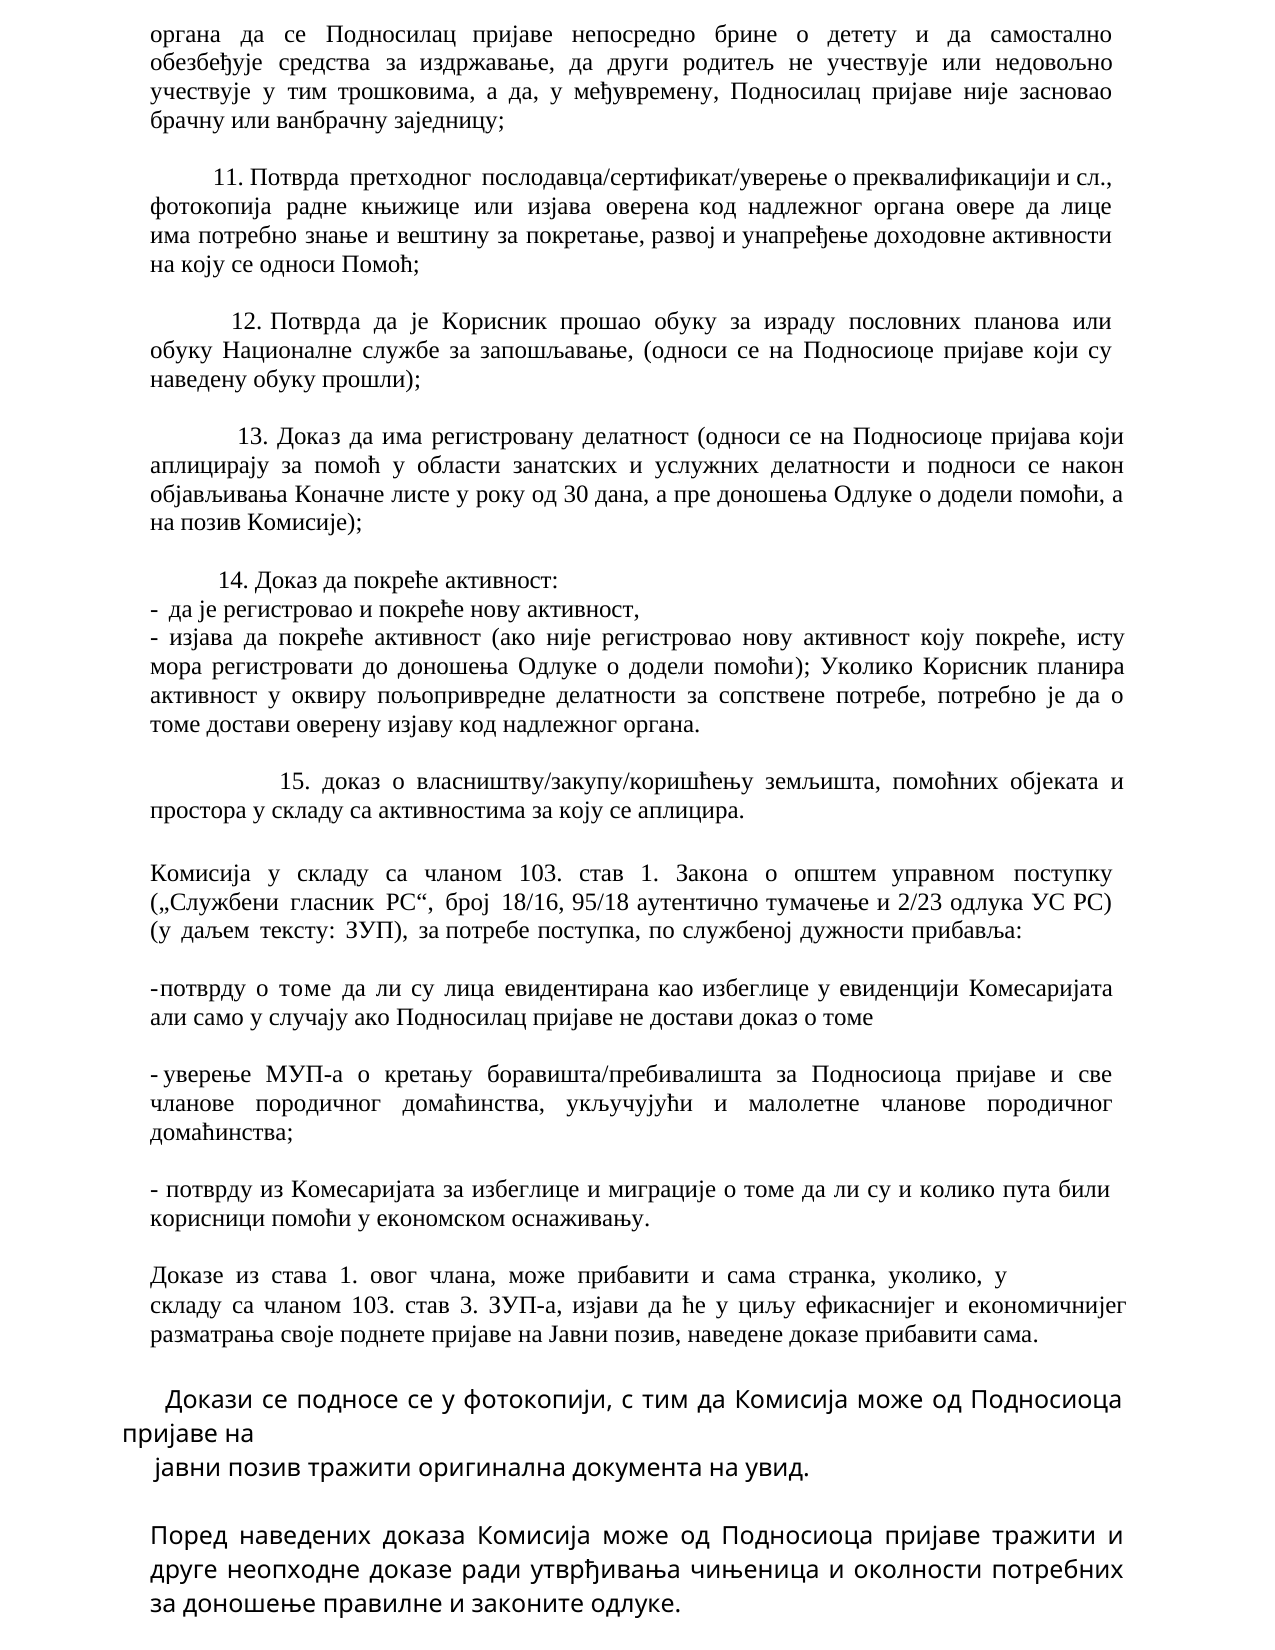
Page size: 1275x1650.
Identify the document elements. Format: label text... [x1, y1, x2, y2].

text Комисија у складу са чланом 103. став 1. Закона о општем управном поступку („Службени гласник РС“, број 18/16, 95/18 аутентично тумачење и 2/23 одлука УС РС) (у даљем тексту: ЗУП), за потребе поступка, по службеној дужности прибавља: [150, 858, 1113, 944]
text 12. Потврда да је Корисник прошао обуку за израду пословних планова или обуку Националне службе за запошљавање, (односи се на Подносиоце пријаве који су наведену обуку прошли); [150, 306, 1112, 392]
text 15. доказ о власништву/закупу/коришћењу земљишта, помоћних објеката и простора у складу са активностима за коју се аплицира. [150, 766, 1125, 824]
text -потврду о томе да ли су лица евидентирана као избеглице у евиденцији Комесаријата али само у случају ако Подносилац пријаве не достави доказ о томе [150, 973, 1113, 1030]
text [150, 19, 1113, 134]
text 14. Доказ да покреће активност: [150, 565, 1125, 594]
text 13. Доказ да има регистровану делатност (односи се на Подносиоце пријава који аплицирају за помоћ у области занатских и услужних делатности и подноси се након објављивања Коначне листе у року од 30 дана, а пре доношења Одлуке о додели помоћи, а на позив Комисије); [150, 421, 1125, 536]
text -уверење МУП-а о кретању боравишта/пребивалишта за Подносиоца пријаве и све чланове породичног домаћинства, укључујући и малолетне чланове породичног домаћинства; [150, 1059, 1113, 1145]
text - да је регистровао и покреће нову активност, [150, 594, 1125, 622]
text - потврду из Комесаријата за избеглице и миграције о томе да ли су и колико пута били корисници помоћи у економском оснаживању. [150, 1174, 1113, 1232]
text Поред наведених доказа Комисија може од Подносиоца пријаве тражити и друге неопходне доказе ради утврђивања чињеница и околности потребних за доношење правилне и законите одлуке. [150, 1518, 1125, 1620]
text - изјава да покреће активност (ако није регистровао нову активност коју покреће, исту мора регистровати до доношења Одлуке о додели помоћи); Уколико Корисник планира активност у оквиру пољопривредне делатности за сопствене потребе, потребно је да о томе достави оверену изјаву код надлежног органа. [150, 622, 1125, 737]
text Доказе из става 1. овог члана, може прибавити и сама странка, уколико, у [150, 1260, 1113, 1289]
text јавни позив тражити оригинална документа на увид. [122, 1450, 1125, 1484]
text 11. Потврда претходног послодавца/сертификат/уверење о преквалификацији и сл., фотокопија радне књижице или изјава оверена код надлежног органа овере да лице има потребно знање и вештину за покретање, развој и унапређење доходовне активности на коју се односи Помоћ; [120, 162, 1112, 277]
text складу са чланом 103. став 3. ЗУП-а, изјави да ће у циљу ефикаснијег и економичнијег разматрања своје поднете пријаве на Јавни позив, наведене доказе прибавити сама. [150, 1290, 1126, 1348]
text Докази се подносе се у фотокопији, с тим да Комисија може од Подносиоца пријаве на [122, 1382, 1125, 1450]
